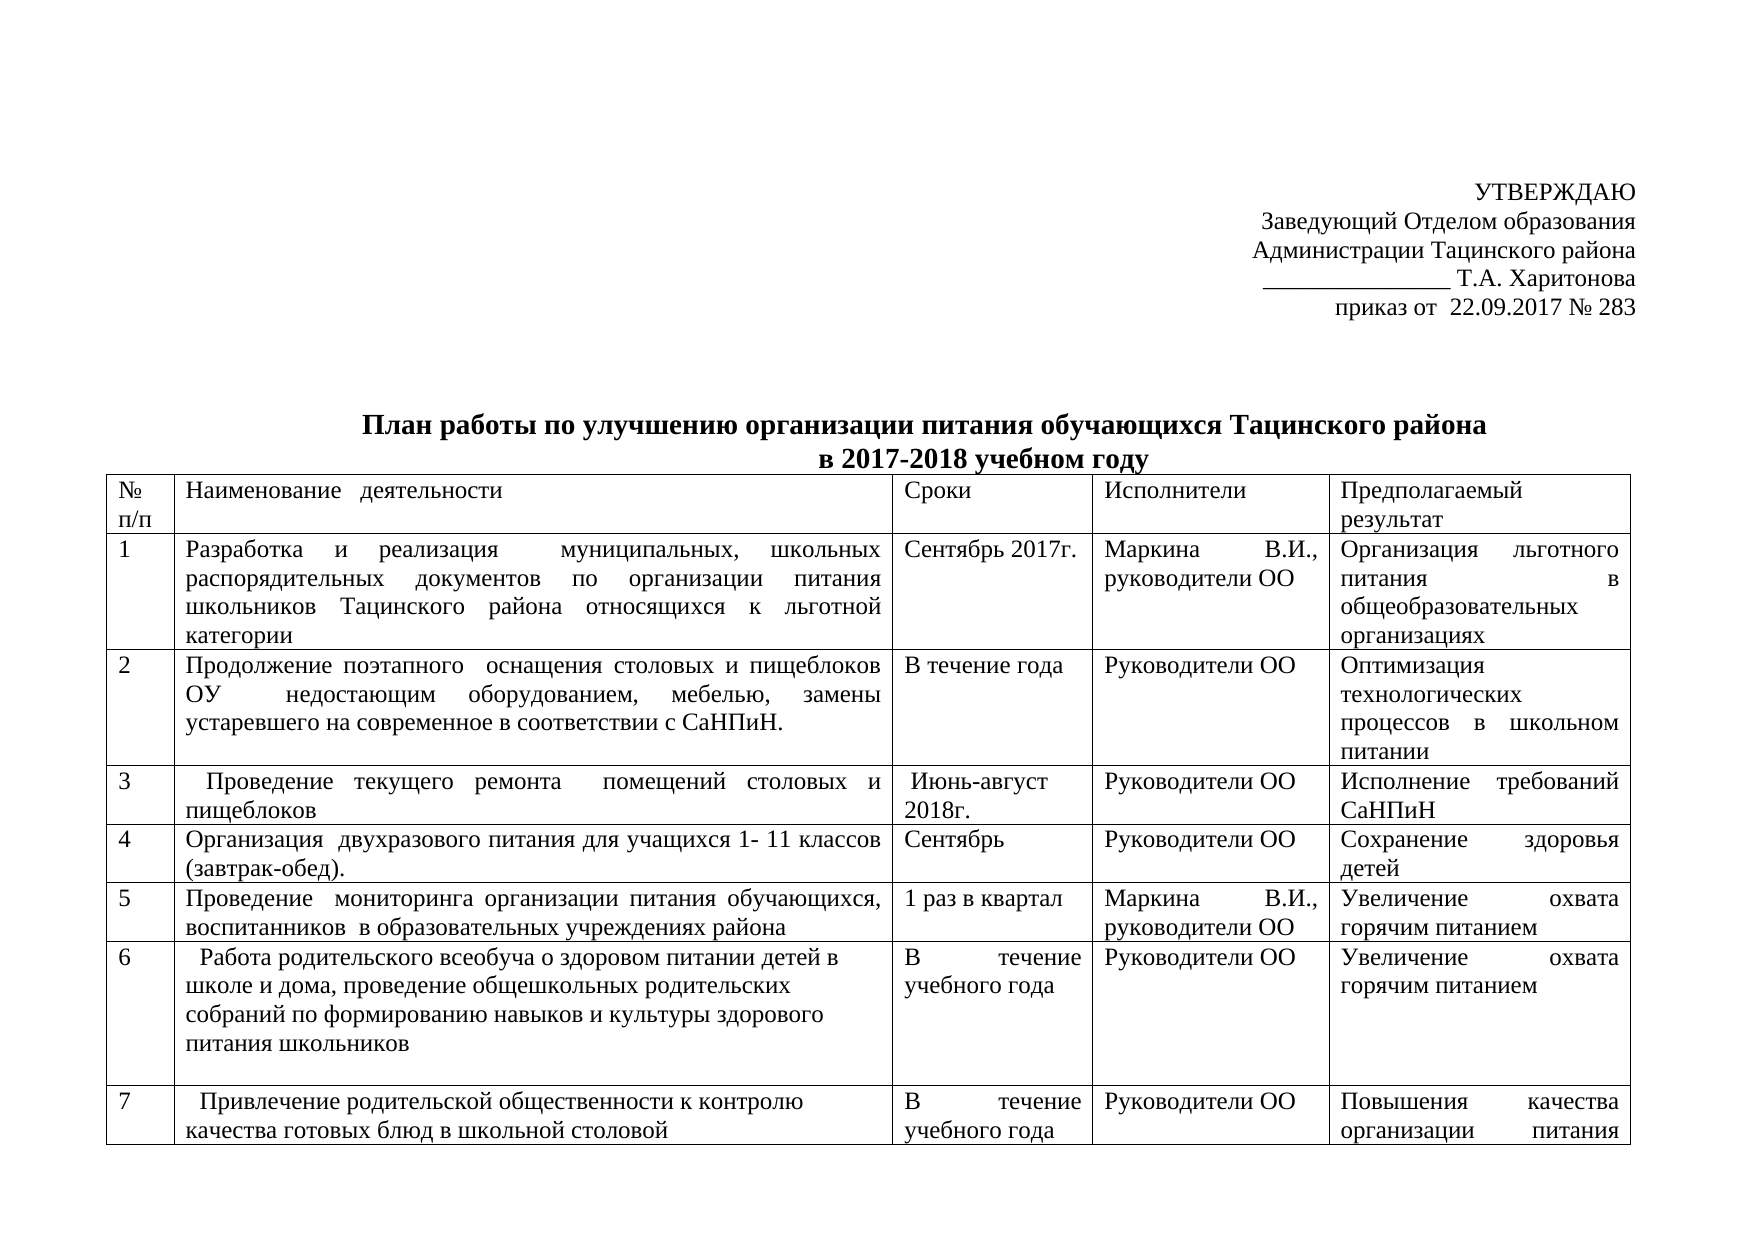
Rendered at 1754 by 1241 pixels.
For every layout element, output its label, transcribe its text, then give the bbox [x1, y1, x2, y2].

table_cell Увеличение охвата горячим питанием [1330, 883, 1630, 941]
table_cell Разработка и реализация муниципальных, школьных распорядительных документов по организации питания школьников Тацинского района относящихся к льготной категории [175, 534, 892, 649]
table_cell В течение учебного года [893, 942, 1092, 1085]
text _______________ Т.А. Харитонова [118, 263, 1636, 292]
table_cell Проведение мониторинга организации питания обучающихся, воспитанников в образовательных учреждениях района [175, 883, 892, 941]
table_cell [175, 1086, 892, 1144]
table_cell 1 [107, 534, 174, 649]
table_cell Оптимизация технологических процессов в школьном питании [1330, 650, 1630, 765]
table_cell 6 [107, 942, 174, 1085]
table_cell Увеличение охвата горячим питанием [1330, 942, 1630, 1085]
table_cell 4 [107, 825, 174, 882]
table_cell Маркина В.И., руководители ОО [1093, 534, 1329, 649]
table_cell 1 раз в квартал [893, 883, 1092, 941]
table_cell 2 [107, 650, 174, 765]
table_cell Руководители ОО [1093, 942, 1329, 1085]
table_cell Сохранение здоровья детей [1330, 825, 1630, 882]
table_header Наименование деятельности [175, 475, 892, 533]
table_cell Маркина В.И., руководители ОО [1093, 883, 1329, 941]
table_cell В течение года [893, 650, 1092, 765]
table_cell Продолжение поэтапного оснащения столовых и пищеблоков ОУ недостающим оборудованием, мебелью, замены устаревшего на современное в соответствии с СаНПиН. [175, 650, 892, 765]
table_cell Организация льготного питания в общеобразовательных организациях [1330, 534, 1630, 649]
table_cell Организация двухразового питания для учащихся 1- 11 классов (завтрак-обед). [175, 825, 892, 882]
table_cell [893, 1086, 1092, 1144]
table_header № п/п [107, 475, 174, 533]
text Администрации Тацинского района [118, 235, 1636, 263]
text УТВЕРЖДАЮ [118, 177, 1636, 206]
table_cell Сентябрь [893, 825, 1092, 882]
table_cell 5 [107, 883, 174, 941]
text План работы по улучшению организации питания обучающихся Тацинского района [118, 407, 1636, 441]
text в 2017-2018 учебном году [118, 441, 1636, 474]
table_cell 7 [107, 1086, 174, 1144]
table_cell Работа родительского всеобуча о здоровом питании детей в школе и дома, проведение общешкольных родительских собраний по формированию навыков и культуры здорового питания школьников [175, 942, 892, 1085]
table_cell Руководители ОО [1093, 650, 1329, 765]
table_cell 3 [107, 766, 174, 823]
table_cell Руководители ОО [1093, 825, 1329, 882]
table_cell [1330, 1086, 1630, 1144]
table_cell Руководители ОО [1093, 1086, 1329, 1144]
table_cell Исполнение требований СаНПиН [1330, 766, 1630, 823]
table_header Предполагаемый результат [1330, 475, 1630, 533]
table_cell Сентябрь 2017г. [893, 534, 1092, 649]
text приказ от 22.09.2017 № 283 [118, 292, 1636, 321]
text Заведующий Отделом образования [118, 206, 1636, 235]
table_cell Проведение текущего ремонта помещений столовых и пищеблоков [175, 766, 892, 823]
table_header Исполнители [1093, 475, 1329, 533]
table_header Сроки [893, 475, 1092, 533]
table_cell Июнь-август 2018г. [893, 766, 1092, 823]
table_cell Руководители ОО [1093, 766, 1329, 823]
